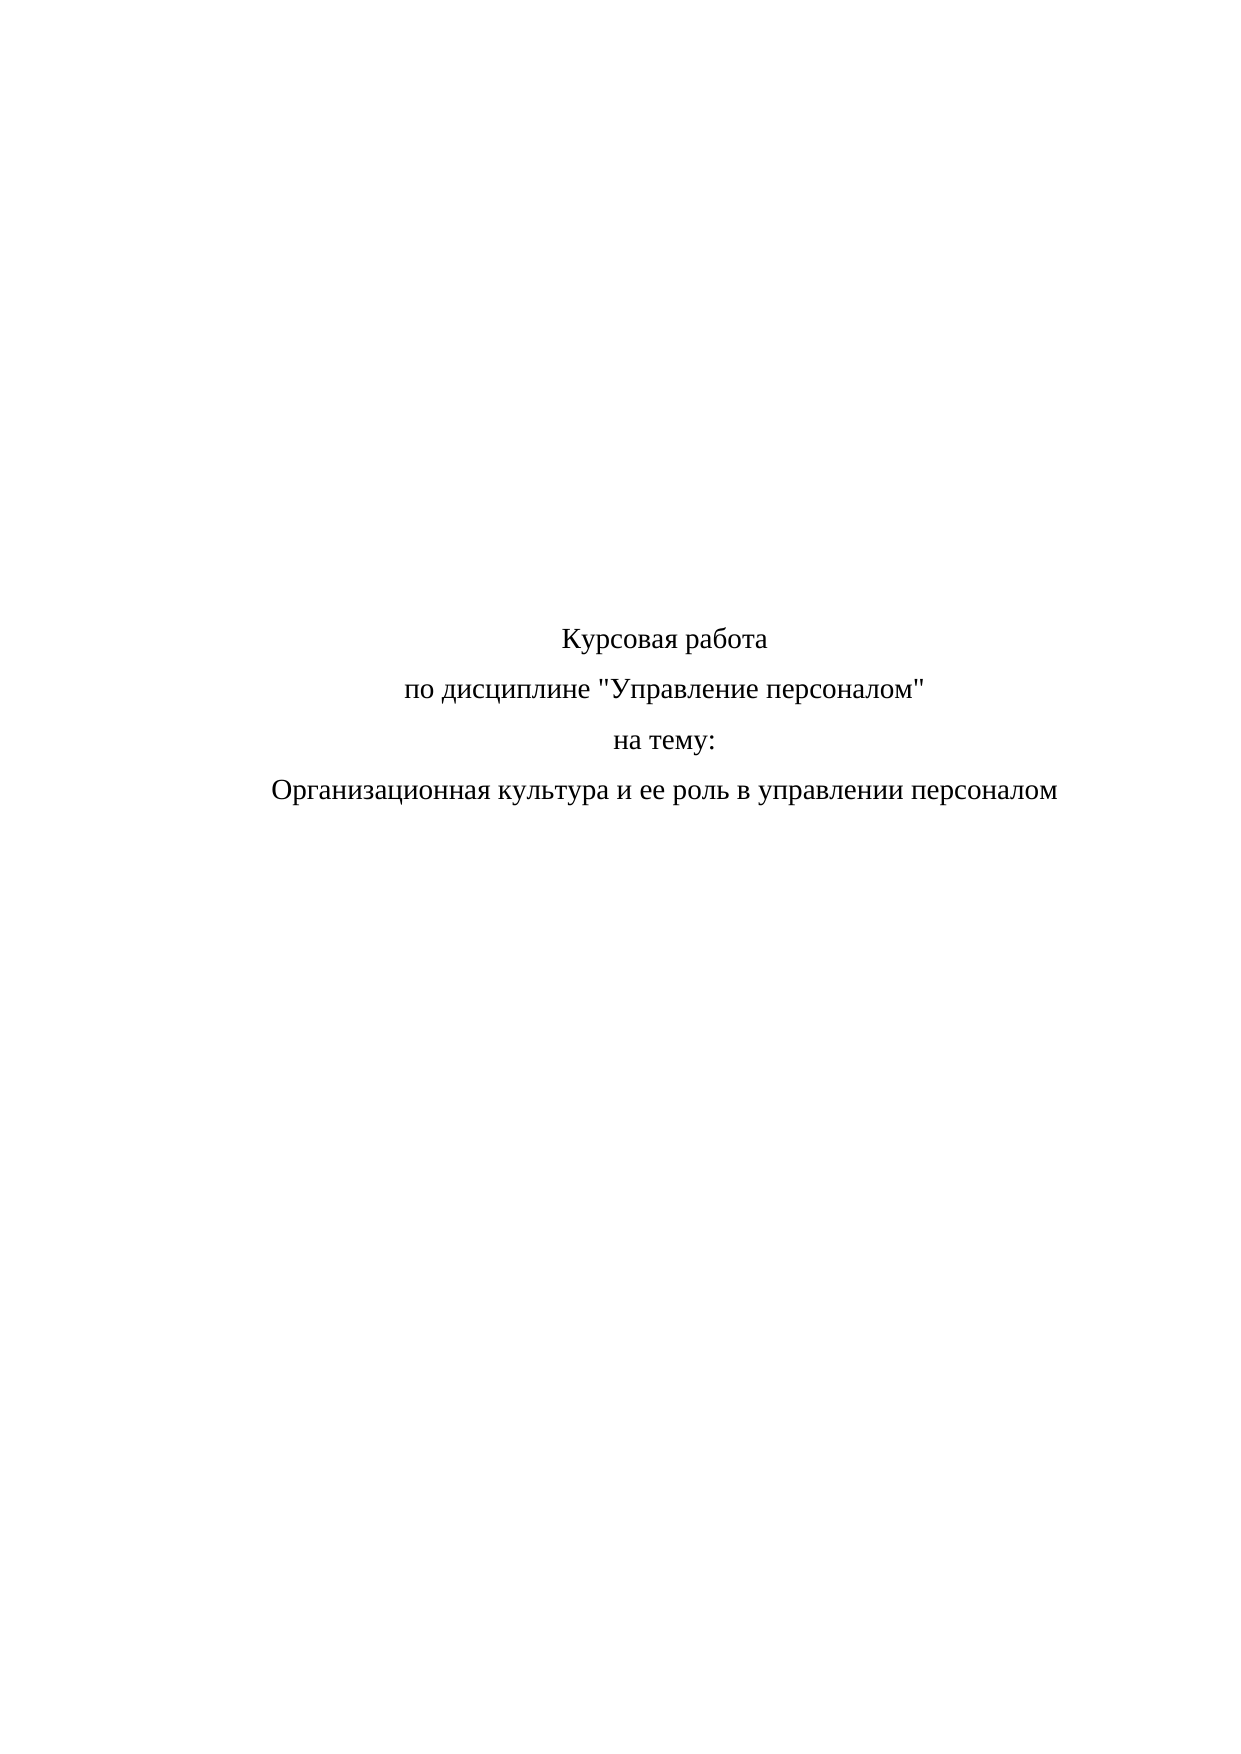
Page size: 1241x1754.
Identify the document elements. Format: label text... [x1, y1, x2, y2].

text Организационная культура и ее роль в управлении персоналом [177, 772, 1152, 806]
text Курсовая работа [177, 621, 1152, 655]
text на тему: [177, 722, 1152, 755]
text по дисциплине "Управление персоналом" [177, 672, 1152, 705]
